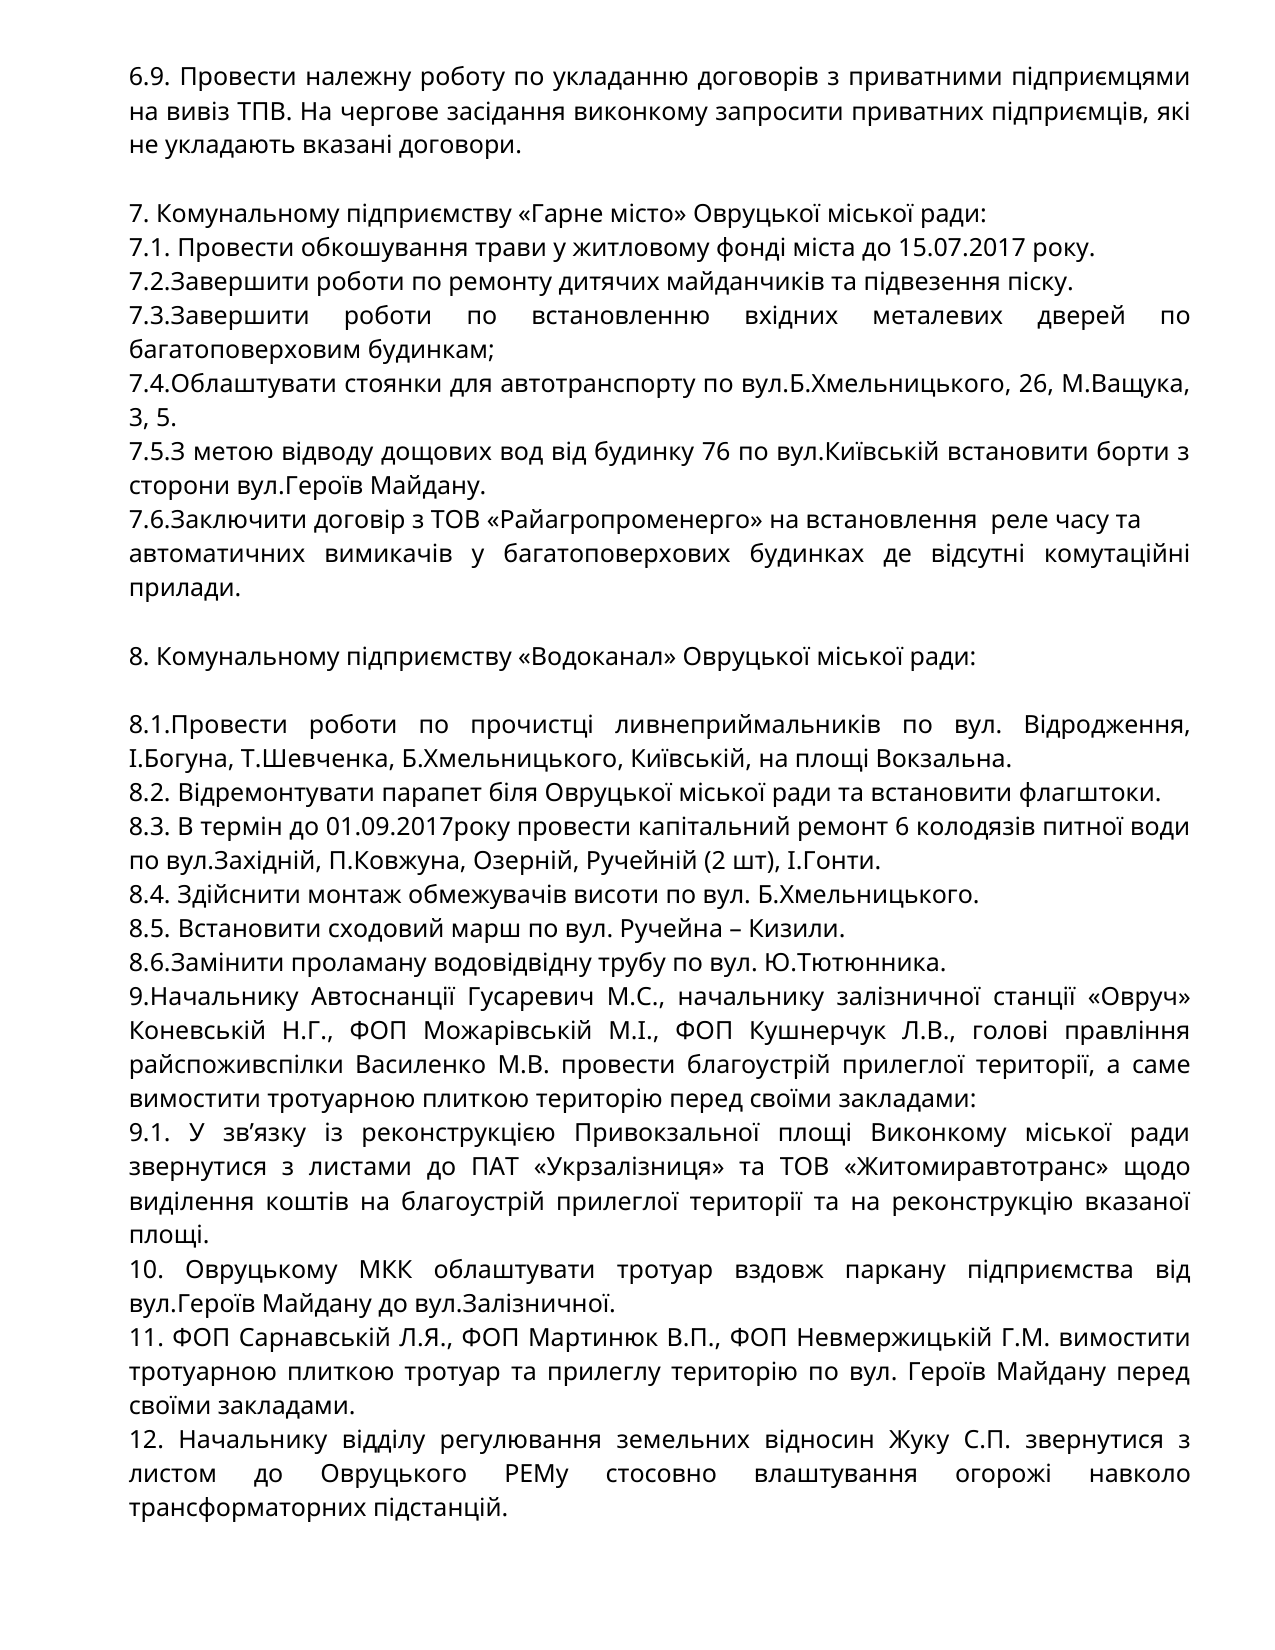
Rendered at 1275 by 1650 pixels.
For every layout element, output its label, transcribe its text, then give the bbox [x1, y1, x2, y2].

list автоматичних вимикачів у багатоповерхових будинках де відсутні комутаційні прилади. [128, 536, 1192, 604]
list 8. Комунальному підприємству «Водоканал» Овруцької міської ради: [128, 638, 1192, 672]
list 7.4.Облаштувати стоянки для автотранспорту по вул.Б.Хмельницького, 26, М.Ващука, 3, 5. [128, 366, 1192, 434]
list 7.5.З метою відводу дощових вод від будинку 76 по вул.Київській встановити борти з сторони вул.Героїв Майдану. [128, 434, 1192, 502]
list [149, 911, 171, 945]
list 8.6.Замінити проламану водовідвідну трубу по вул. Ю.Тютюнника. [149, 945, 1192, 979]
list 7.1. Провести обкошування трави у житловому фонді міста до 15.07.2017 року. [128, 229, 1192, 263]
list 10. Овруцькому МКК облаштувати тротуар вздовж паркану підприємства від вул.Героїв Майдану до вул.Залізничної. [128, 1251, 1192, 1319]
list 11. ФОП Сарнавській Л.Я., ФОП Мартинюк В.П., ФОП Невмержицькій Г.М. вимостити тротуарною плиткою тротуар та прилеглу територію по вул. Героїв Майдану перед своїми закладами. [128, 1319, 1192, 1422]
list 7.3.Завершити роботи по встановленню вхідних металевих дверей по багатоповерховим будинкам; [128, 297, 1192, 366]
list 7.2.Завершити роботи по ремонту дитячих майданчиків та підвезення піску. [128, 263, 1192, 297]
list 8.1.Провести роботи по прочистці ливнеприймальників по вул. Відродження, І.Богуна, Т.Шевченка, Б.Хмельницького, Київській, на площі Вокзальна. [128, 706, 1192, 774]
list 9.1. У зв’язку із реконструкцією Привокзальної площі Виконкому міської ради звернутися з листами до ПАТ «Укрзалізниця» та ТОВ «Житомиравтотранс» щодо виділення коштів на благоустрій прилеглої території та на реконструкцію вказаної площі. [128, 1115, 1192, 1251]
list 8.5. Встановити сходовий марш по вул. Ручейна – Кизили. [178, 911, 1192, 945]
list 7.6.Заключити договір з ТОВ «Райагропроменерго» на встановлення реле часу та [128, 502, 1192, 536]
list 8.3. В термін до 01.09.2017року провести капітальний ремонт 6 колодязів питної води по вул.Західній, П.Ковжуна, Озерній, Ручейній (2 шт), І.Гонти. [128, 808, 1192, 877]
list 8.4. Здійснити монтаж обмежувачів висоти по вул. Б.Хмельницького. [149, 877, 1192, 911]
list 9.Начальнику Автоснанції Гусаревич М.С., начальнику залізничної станції «Овруч» Коневській Н.Г., ФОП Можарівській М.І., ФОП Кушнерчук Л.В., голові правління райспоживспілки Василенко М.В. провести благоустрій прилеглої території, а саме вимостити тротуарною плиткою територію перед своїми закладами: [128, 979, 1192, 1115]
list 6.9. Провести належну роботу по укладанню договорів з приватними підприємцями на вивіз ТПВ. На чергове засідання виконкому запросити приватних підприємців, які не укладають вказані договори. [128, 59, 1192, 161]
list 8.2. Відремонтувати парапет біля Овруцької міської ради та встановити флагштоки. [177, 774, 1192, 808]
list 7. Комунальному підприємству «Гарне місто» Овруцької міської ради: [128, 195, 1192, 229]
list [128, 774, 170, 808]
list 12. Начальнику відділу регулювання земельних відносин Жуку С.П. звернутися з листом до Овруцького РЕМу стосовно влаштування огорожі навколо трансформаторних підстанцій. [128, 1422, 1192, 1524]
